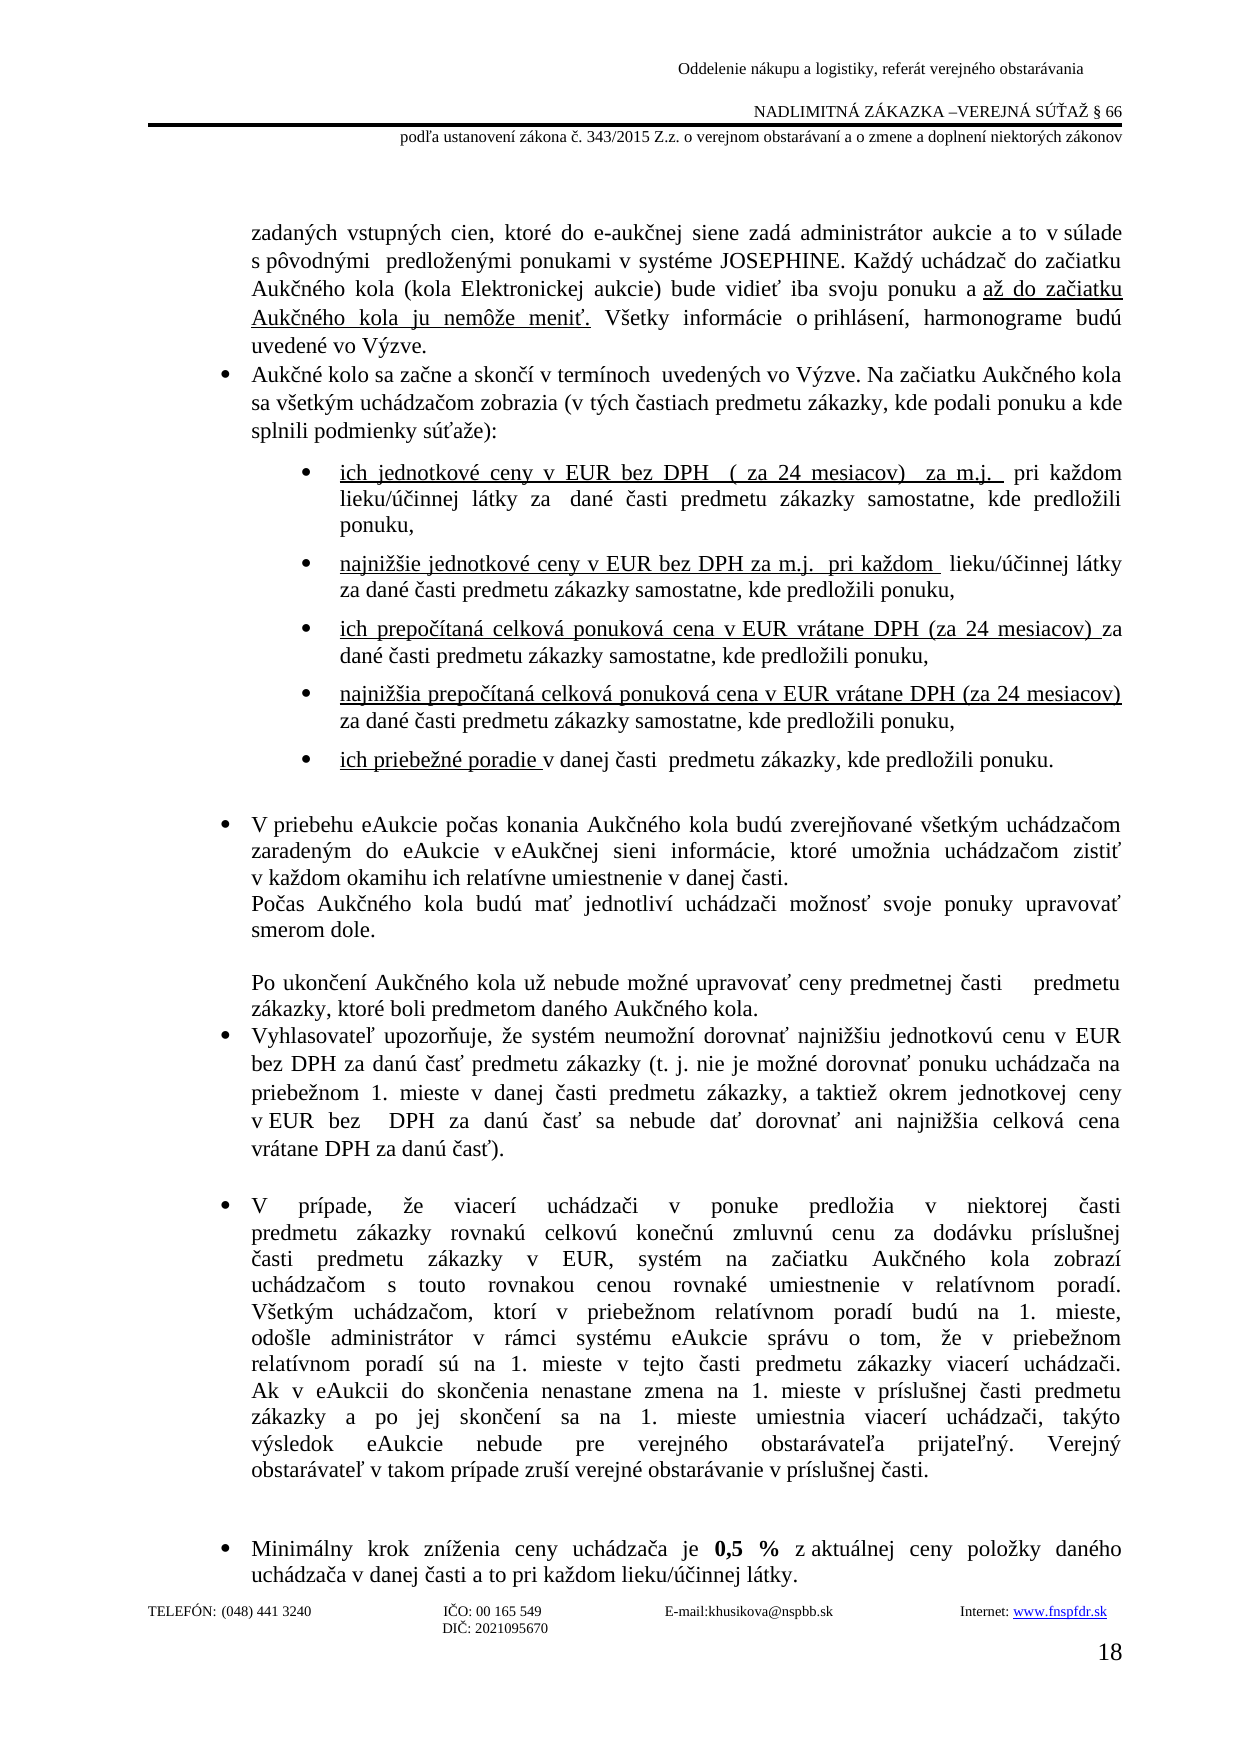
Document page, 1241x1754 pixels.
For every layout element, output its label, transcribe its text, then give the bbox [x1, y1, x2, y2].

list Vyhlasovateľ upozorňuje, že systém neumožní dorovnať najnižšiu jednotkovú cenu v EUR bez DPH za danú časť predmetu zákazky (t. j. nie je možné dorovnať ponuku uchádzača na priebežnom 1. mieste v danej časti predmetu zákazky, a taktiež okrem jednotkovej ceny v EUR bez DPH za danú časť sa nebude dať dorovnať ani najnižšia celková cena vrátane DPH za danú časť). [221, 1022, 1122, 1162]
list ich jednotkové ceny v EUR bez DPH ( za 24 mesiacov) za m.j. pri každom lieku/účinnej látky za dané časti predmetu zákazky samostatne, kde predložili ponuku, [302, 458, 1122, 538]
text Po ukončení Aukčného kola už nebude možné upravovať ceny predmetnej časti predmetu zákazky, ktoré boli predmetom daného Aukčného kola. [251, 969, 1122, 1022]
list Aukčné kolo sa začne a skončí v termínoch uvedených vo Výzve. Na začiatku Aukčného kola sa všetkým uchádzačom zobrazia (v tých častiach predmetu zákazky, kde podali ponuku a kde splnili podmienky súťaže): [221, 361, 1122, 444]
list ich prepočítaná celková ponuková cena v EUR vrátane DPH (za 24 mesiacov) za dané časti predmetu zákazky samostatne, kde predložili ponuku, [302, 615, 1122, 668]
list V prípade, že viacerí uchádzači v ponuke predložia v niektorej časti predmetu zákazky rovnakú celkovú konečnú zmluvnú cenu za dodávku príslušnej časti predmetu zákazky v EUR, systém na začiatku Aukčného kola zobrazí uchádzačom s touto rovnakou cenou rovnaké umiestnenie v relatívnom poradí. Všetkým uchádzačom, ktorí v priebežnom relatívnom poradí budú na 1. mieste, odošle administrátor v rámci systému eAukcie správu o tom, že v priebežnom relatívnom poradí sú na 1. mieste v tejto časti predmetu zákazky viacerí uchádzači. Ak v eAukcii do skončenia nenastane zmena na 1. mieste v príslušnej časti predmetu zákazky a po jej skončení sa na 1. mieste umiestnia viacerí uchádzači, takýto výsledok eAukcie nebude pre verejného obstarávateľa prijateľný. Verejný obstarávateľ v takom prípade zruší verejné obstarávanie v príslušnej časti. [221, 1192, 1122, 1482]
list najnižšia prepočítaná celková ponuková cena v EUR vrátane DPH (za 24 mesiacov) za dané časti predmetu zákazky samostatne, kde predložili ponuku, [302, 681, 1122, 733]
list V priebehu eAukcie počas konania Aukčného kola budú zverejňované všetkým uchádzačom zaradeným do eAukcie v eAukčnej sieni informácie, ktoré umožnia uchádzačom zistiť v každom okamihu ich relatívne umiestnenie v danej časti. [221, 811, 1122, 890]
list ich priebežné poradie v danej časti predmetu zákazky, kde predložili ponuku. [302, 746, 1122, 772]
list Minimálny krok zníženia ceny uchádzača je 0,5 % z aktuálnej ceny položky daného uchádzača v danej časti a to pri každom lieku/účinnej látky. [221, 1535, 1122, 1588]
text Počas Aukčného kola budú mať jednotliví uchádzači možnosť svoje ponuky upravovať smerom dole. [251, 890, 1122, 943]
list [221, 218, 1122, 359]
list najnižšie jednotkové ceny v EUR bez DPH za m.j. pri každom lieku/účinnej látky za dané časti predmetu zákazky samostatne, kde predložili ponuku, [302, 550, 1122, 603]
